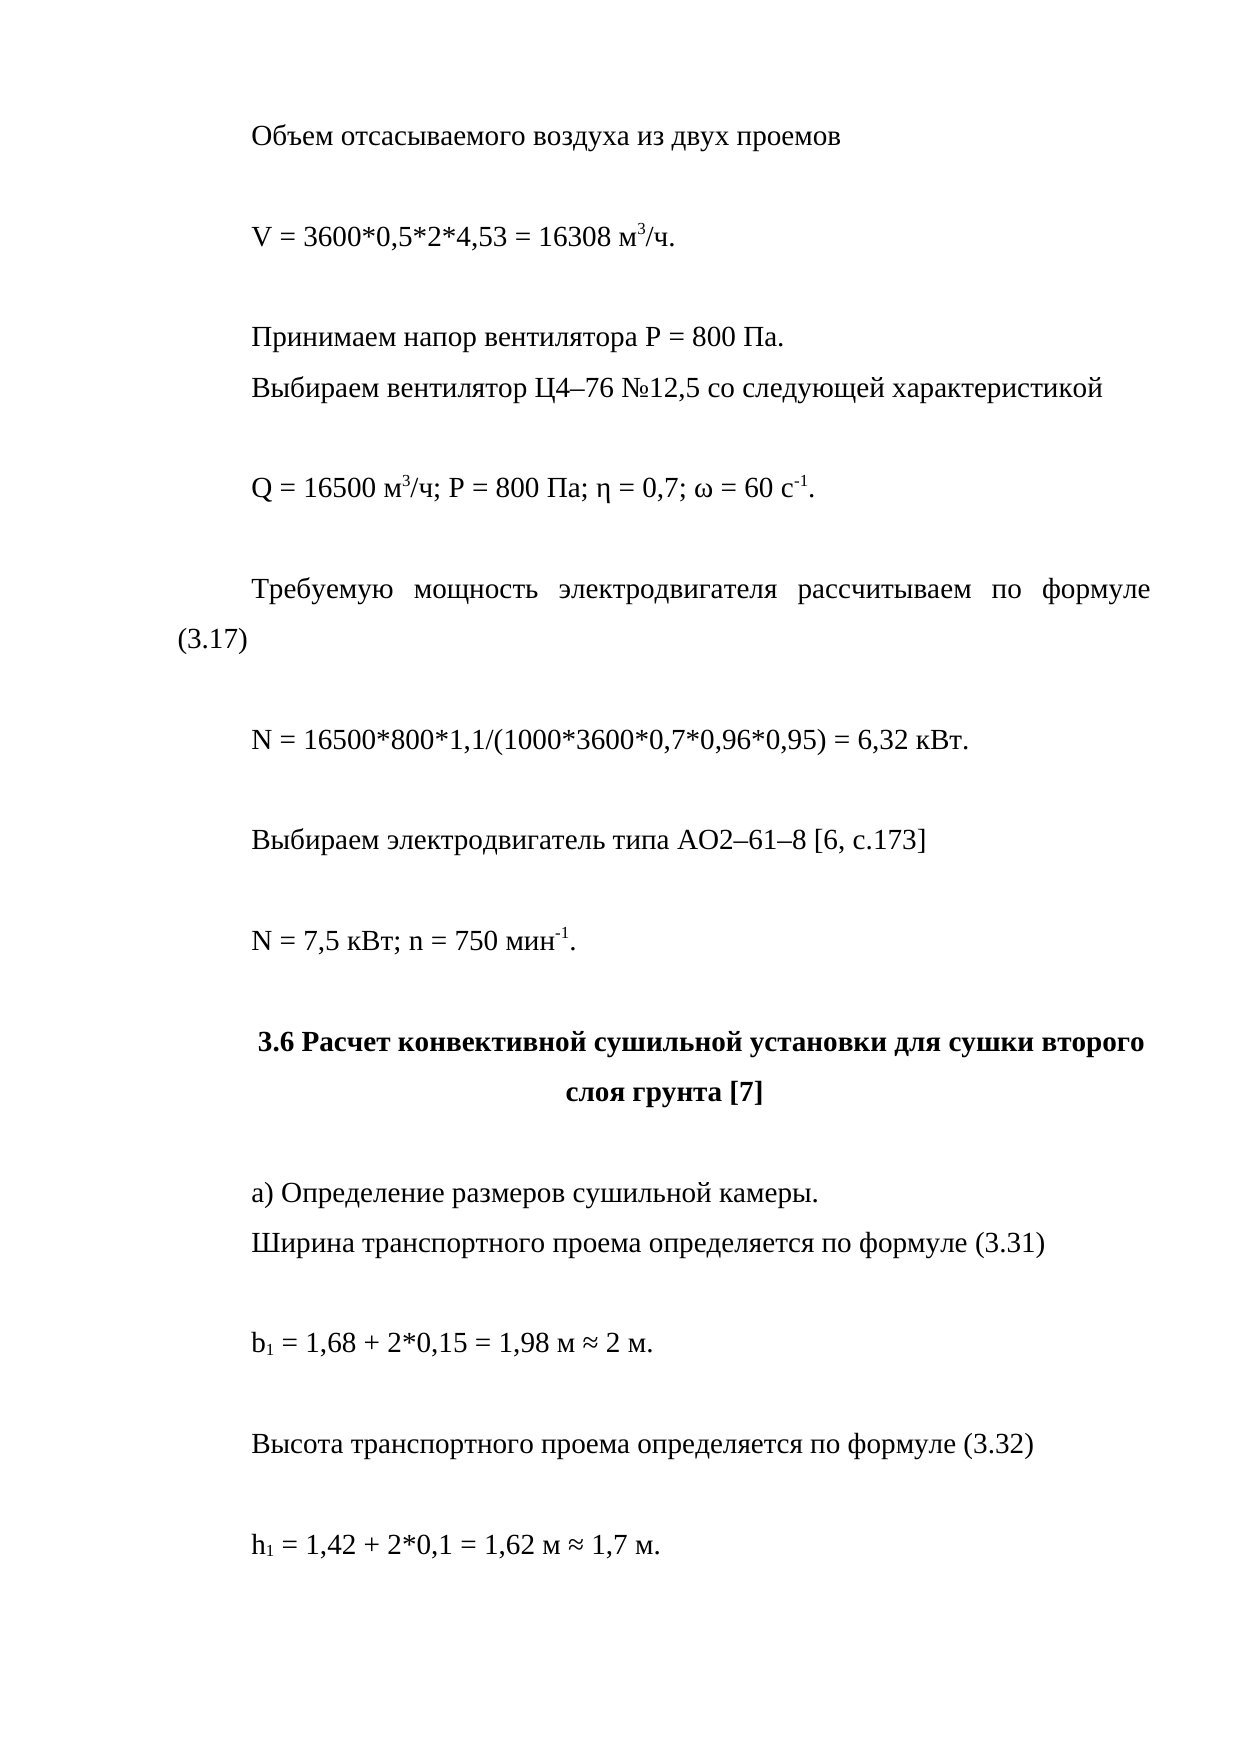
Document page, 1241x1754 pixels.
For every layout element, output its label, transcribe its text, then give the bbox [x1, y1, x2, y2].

text b1 = 1,68 + 2*0,15 = ≈ . [177, 1326, 1152, 1359]
text 3.6 Расчет конвективной сушильной установки для сушки второго слоя грунта [7] [177, 1024, 1152, 1108]
text Объем отсасываемого воздуха из двух проемов [177, 118, 1152, 152]
text Выбираем вентилятор Ц4–76 №12,5 со следующей характеристикой [177, 370, 1152, 403]
text Q = 16500 м3/ч; Р = 800 Па; η = 0,7; ω = 60 с-1. [177, 470, 1152, 504]
text Высота транспортного проема определяется по формуле (3.32) [177, 1426, 1152, 1460]
text Выбираем электродвигатель типа АО2–61–8 [6, с.173] [177, 822, 1152, 856]
text а) Определение размеров сушильной камеры. [177, 1175, 1152, 1208]
text Требуемую мощность электродвигателя рассчитываем по формуле (3.17) [177, 571, 1152, 655]
text h1 = 1,42 + 2*0,1 = ≈ . [177, 1527, 1152, 1560]
text V = 3600*0,5*2*4,53 = 16308 м3/ч. [177, 219, 1152, 252]
text Ширина транспортного проема определяется по формуле (3.31) [177, 1225, 1152, 1258]
text Принимаем напор вентилятора Р = 800 Па. [177, 319, 1152, 353]
text N = 7,5 кВт; n = 750 мин-1. [177, 923, 1152, 957]
text N = 16500*800*1,1/(1000*3600*0,7*0,96*0,95) = 6,32 кВт. [177, 722, 1152, 755]
